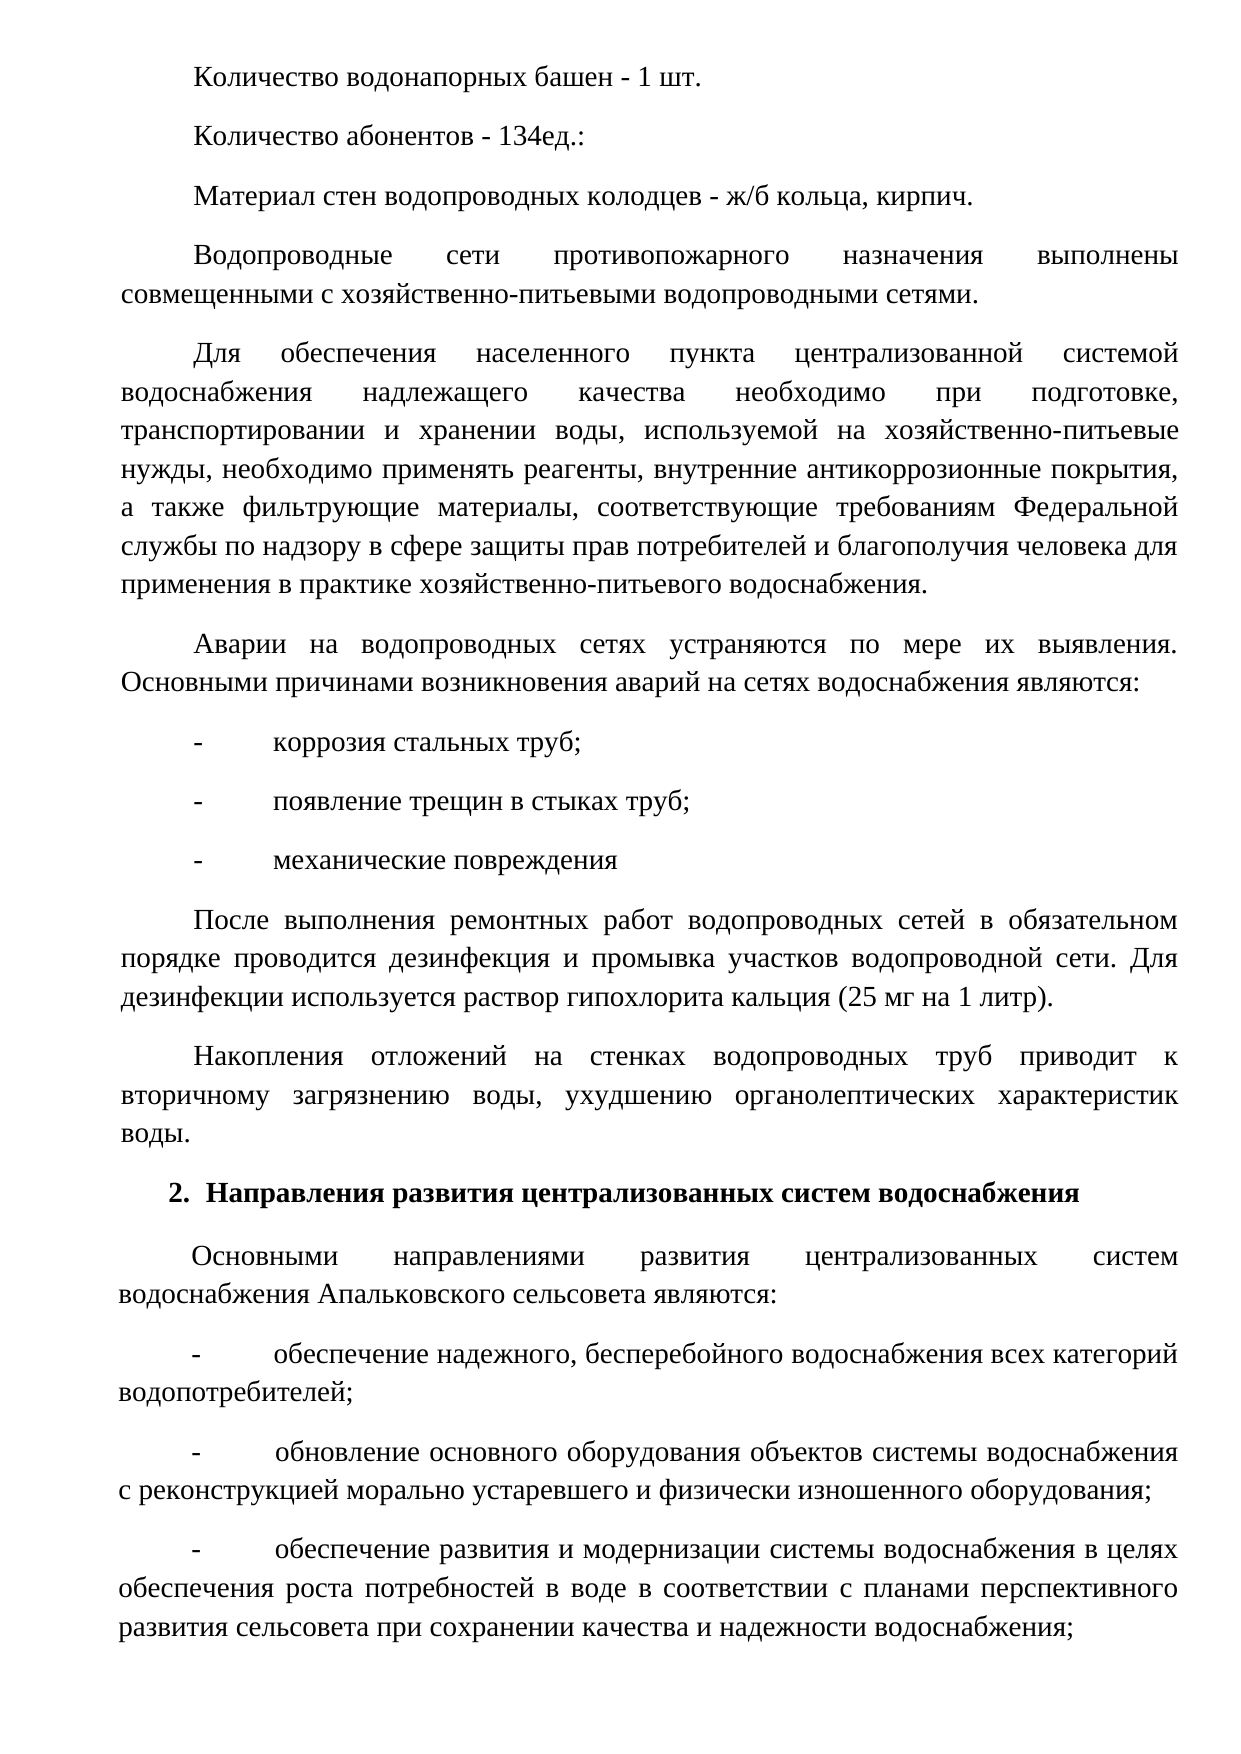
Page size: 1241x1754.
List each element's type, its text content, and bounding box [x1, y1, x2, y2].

text Накопления отложений на стенках водопроводных труб приводит к вторичному загрязнению воды, ухудшению органолептических характеристик воды. [121, 1038, 1179, 1149]
text После выполнения ремонтных работ водопроводных сетей в обязательном порядке проводится дезинфекция и промывка участков водопроводной сети. Для дезинфекции используется раствор гипохлорита кальция (25 мг на ). [121, 902, 1179, 1012]
text - коррозия стальных труб; [121, 724, 1181, 757]
text Для обеспечения населенного пункта централизованной системой водоснабжения надлежащего качества необходимо при подготовке, транспортировании и хранении воды, используемой на хозяйственно-питьевые нужды, необходимо применять реагенты, внутренние антикоррозионные покрытия, а также фильтрующие материалы, соответствующие требованиям Федеральной службы по надзору в сфере защиты прав потребителей и благополучия человека для применения в практике хозяйственно-питьевого водоснабжения. [121, 335, 1179, 600]
text - обновление основного оборудования объектов системы водоснабжения с реконструкцией морально устаревшего и физически изношенного оборудования; [118, 1434, 1179, 1506]
text Водопроводные сети противопожарного назначения выполнены совмещенными с хозяйственно-питьевыми водопроводными сетями. [121, 237, 1179, 309]
text 2. Направления развития централизованных систем водоснабжения [168, 1175, 1181, 1208]
text Материал стен водопроводных колодцев - ж/б кольца, кирпич. [121, 178, 1181, 211]
text - обеспечение развития и модернизации системы водоснабжения в целях обеспечения роста потребностей в воде в соответствии с планами перспективного развития сельсовета при сохранении качества и надежности водоснабжения; [118, 1532, 1179, 1642]
text Основными направлениями развития централизованных систем водоснабжения Апальковского сельсовета являются: [118, 1238, 1179, 1310]
text Количество водонапорных башен - 1 шт. [121, 59, 1181, 93]
text - обеспечение надежного, бесперебойного водоснабжения всех категорий водопотребителей; [118, 1336, 1179, 1408]
text Количество абонентов - 134ед.: [121, 118, 1181, 152]
text - механические повреждения [121, 842, 1181, 876]
text - появление трещин в стыках труб; [121, 783, 1181, 817]
text Аварии на водопроводных сетях устраняются по мере их выявления. Основными причинами возникновения аварий на сетях водоснабжения являются: [121, 626, 1179, 698]
